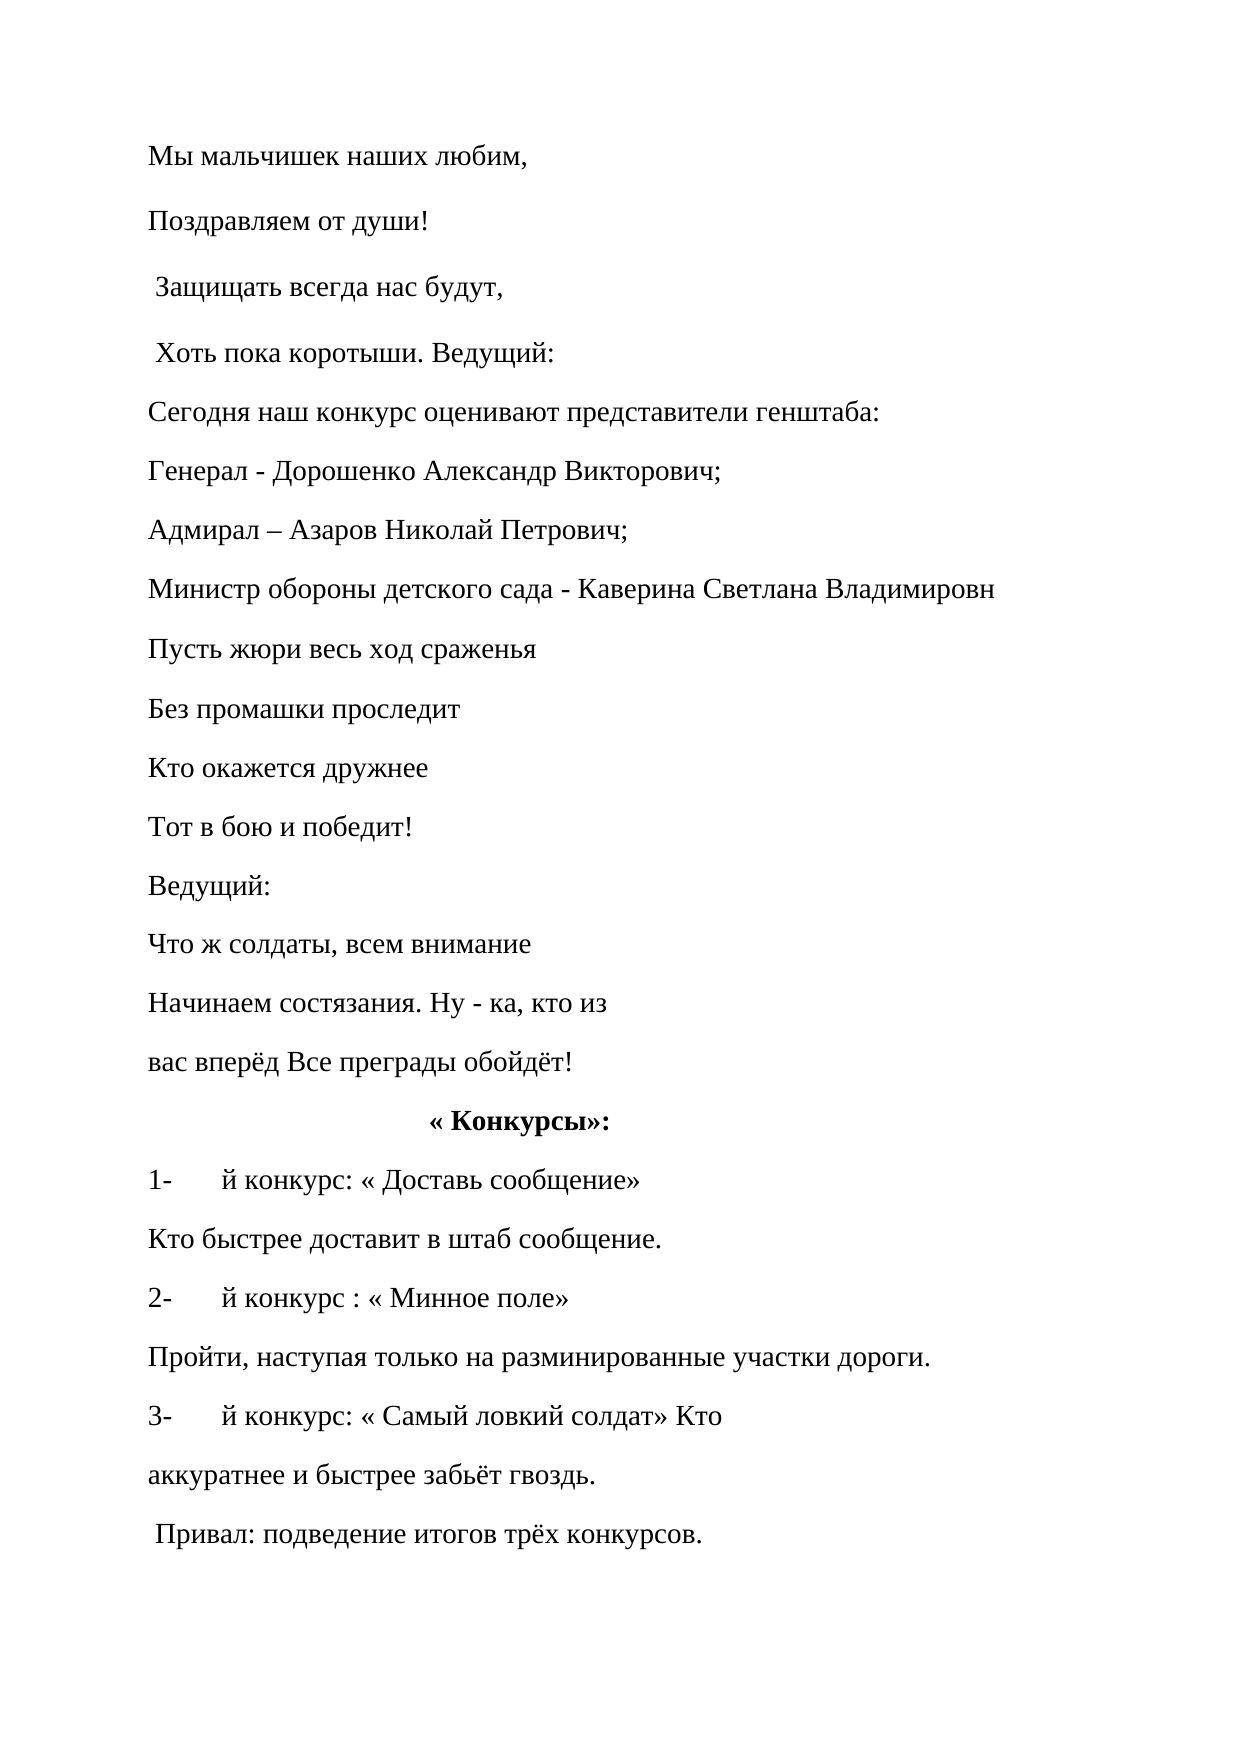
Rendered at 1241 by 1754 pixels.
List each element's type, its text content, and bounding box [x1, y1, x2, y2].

text Хоть пока коротыши. Ведущий: [148, 316, 628, 374]
text Кто окажется дружнее [148, 730, 1076, 789]
text Сегодня наш конкурс оценивают представители генштаба: [148, 374, 964, 433]
text Пусть жюри весь ход сраженья [148, 611, 1076, 670]
list й конкурс: « Доставь сообщение» [148, 1143, 1076, 1202]
text « Конкурсы»: [429, 1084, 1076, 1143]
text Пройти, наступая только на разминированные участки дороги. [148, 1319, 1076, 1378]
text Тот в бою и победит! [148, 789, 1076, 848]
text Генерал - Дорошенко Александр Викторович; [148, 433, 964, 492]
text Ведущий: [148, 848, 1076, 907]
text Мы мальчишек наших любим, [148, 118, 1076, 177]
text Поздравляем от души! [148, 184, 628, 243]
list й конкурс: « Самый ловкий солдат» Кто аккуратнее и быстрее забьёт гвоздь. [148, 1378, 796, 1496]
text Что ж солдаты, всем внимание Начинаем состязания. Ну - ка, кто из вас вперёд Все преграды обойдёт! [148, 907, 628, 1084]
text Кто быстрее доставит в штаб сообщение. [148, 1202, 1076, 1261]
text Без промашки проследит [148, 671, 1076, 730]
text Защищать всегда нас будут, [148, 250, 628, 309]
text Привал: подведение итогов трёх конкурсов. [148, 1496, 796, 1555]
text Министр обороны детского сада - Каверина Светлана Владимировн [148, 551, 1076, 610]
list й конкурс : « Минное поле» [148, 1261, 1076, 1319]
text Адмирал – Азаров Николай Петрович; [148, 492, 964, 551]
